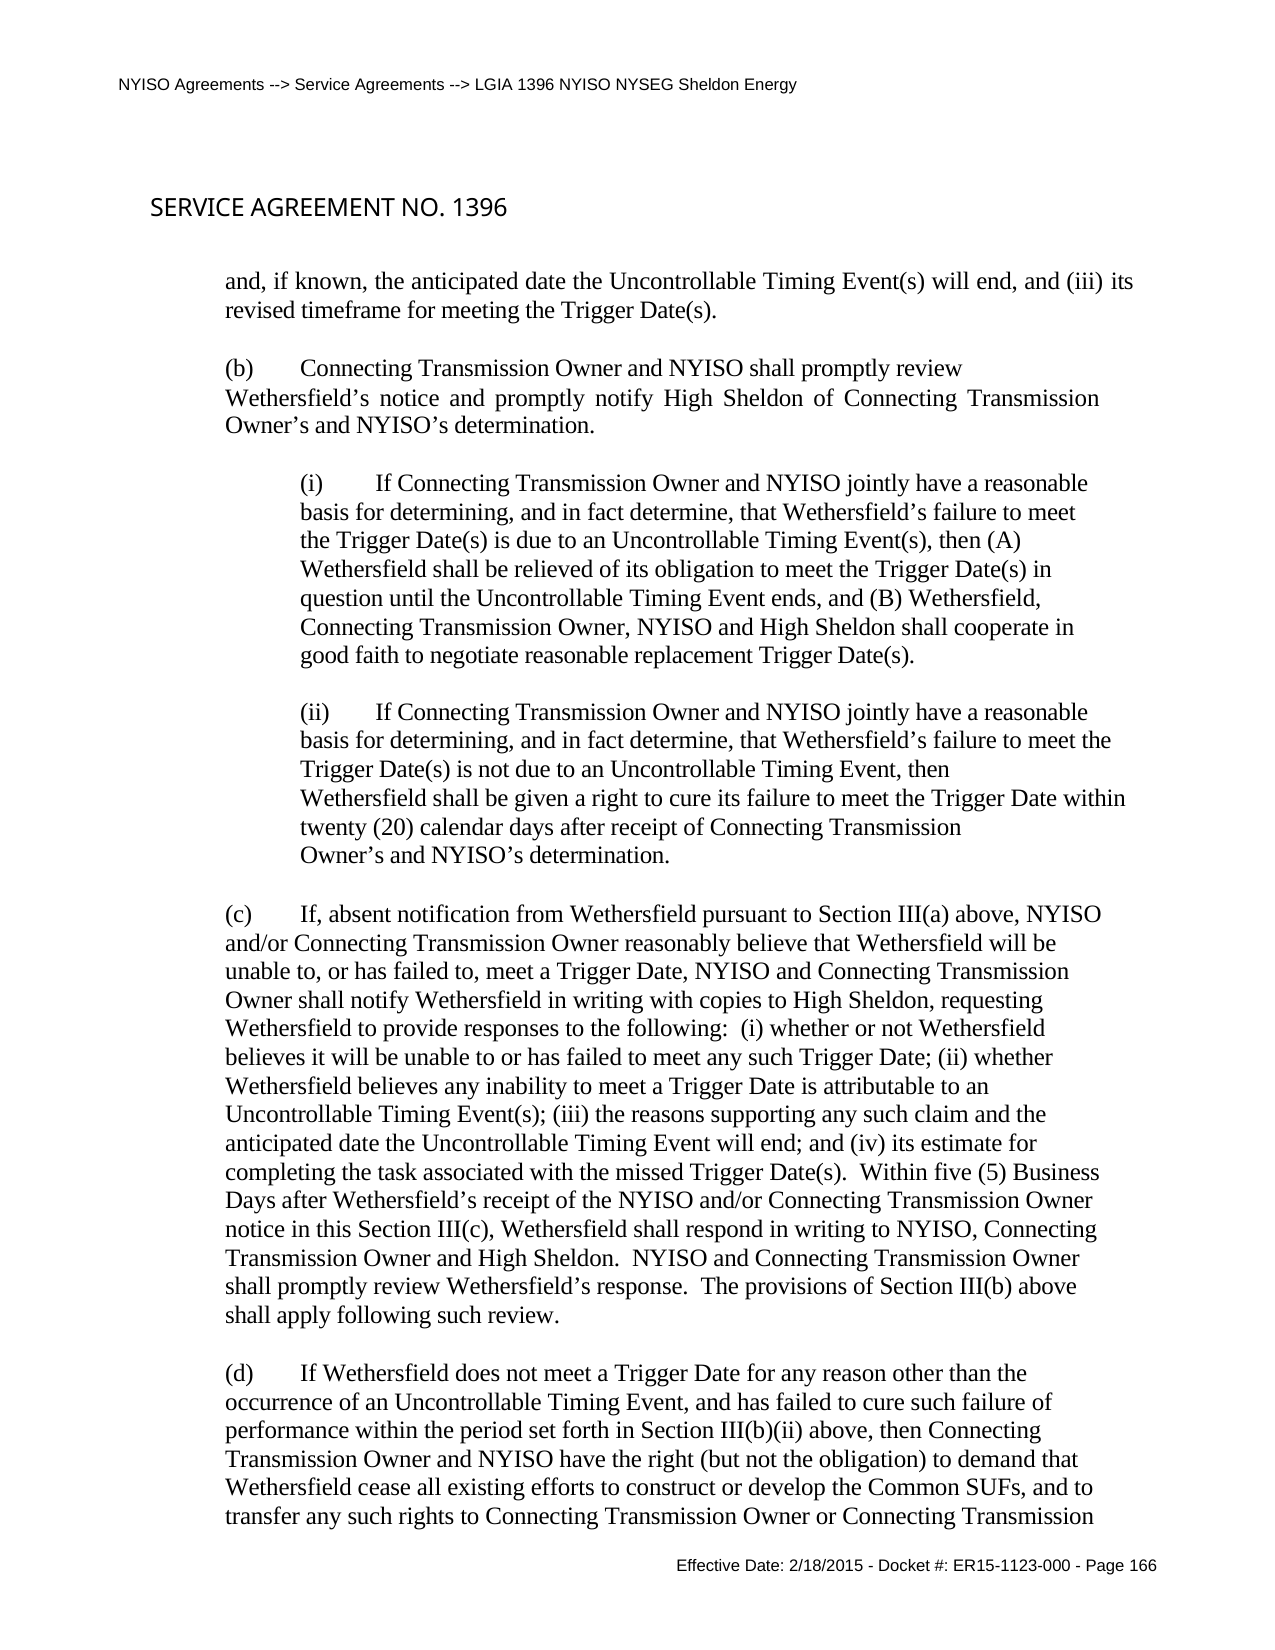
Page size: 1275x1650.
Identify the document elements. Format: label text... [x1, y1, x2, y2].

text (i) If Connecting Transmission Owner and NYISO jointly have a reasonable basis for determining, and in fact determine, that Wethersfield’s failure to meet the Trigger Date(s) is due to an Uncontrollable Timing Event(s), then (A) Wethersfield shall be relieved of its obligation to meet the Trigger Date(s) in question until the Uncontrollable Timing Event ends, and (B) Wethersfield, Connecting Transmission Owner, NYISO and High Sheldon shall cooperate in good faith to negotiate reasonable replacement Trigger Date(s). [300, 468, 1129, 670]
text (ii) If Connecting Transmission Owner and NYISO jointly have a reasonable basis for determining, and in fact determine, that Wethersfield’s failure to meet the Trigger Date(s) is not due to an Uncontrollable Timing Event, then Wethersfield shall be given a right to cure its failure to meet the Trigger Date within twenty (20) calendar days after receipt of Connecting Transmission Owner’s and NYISO’s determination. [300, 697, 1129, 870]
text (c) If, absent notification from Wethersfield pursuant to Section III(a) above, NYISO and/or Connecting Transmission Owner reasonably believe that Wethersfield will be unable to, or has failed to, meet a Trigger Date, NYISO and Connecting Transmission Owner shall notify Wethersfield in writing with copies to High Sheldon, requesting Wethersfield to provide responses to the following: (i) whether or not Wethersfield believes it will be unable to or has failed to meet any such Trigger Date; (ii) whether Wethersfield believes any inability to meet a Trigger Date is attributable to an Uncontrollable Timing Event(s); (iii) the reasons supporting any such claim and the anticipated date the Uncontrollable Timing Event will end; and (iv) its estimate for completing the task associated with the missed Trigger Date(s). Within five (5) Business Days after Wethersfield’s receipt of the NYISO and/or Connecting Transmission Owner notice in this Section III(c), Wethersfield shall respond in writing to NYISO, Connecting Transmission Owner and High Sheldon. NYISO and Connecting Transmission Owner shall promptly review Wethersfield’s response. The provisions of Section III(b) above shall apply following such review. [225, 899, 1138, 1329]
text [225, 1359, 1131, 1530]
text SERVICE AGREEMENT NO. 1396 [150, 193, 1275, 222]
text and, if known, the anticipated date the Uncontrollable Timing Event(s) will end, and (iii) its revised timeframe for meeting the Trigger Date(s). [225, 266, 1133, 324]
text (b) Connecting Transmission Owner and NYISO shall promptly review [225, 354, 1275, 382]
text Wethersfield’s notice and promptly notify High Sheldon of Connecting Transmission Owner’s and NYISO’s determination. [225, 384, 1100, 438]
